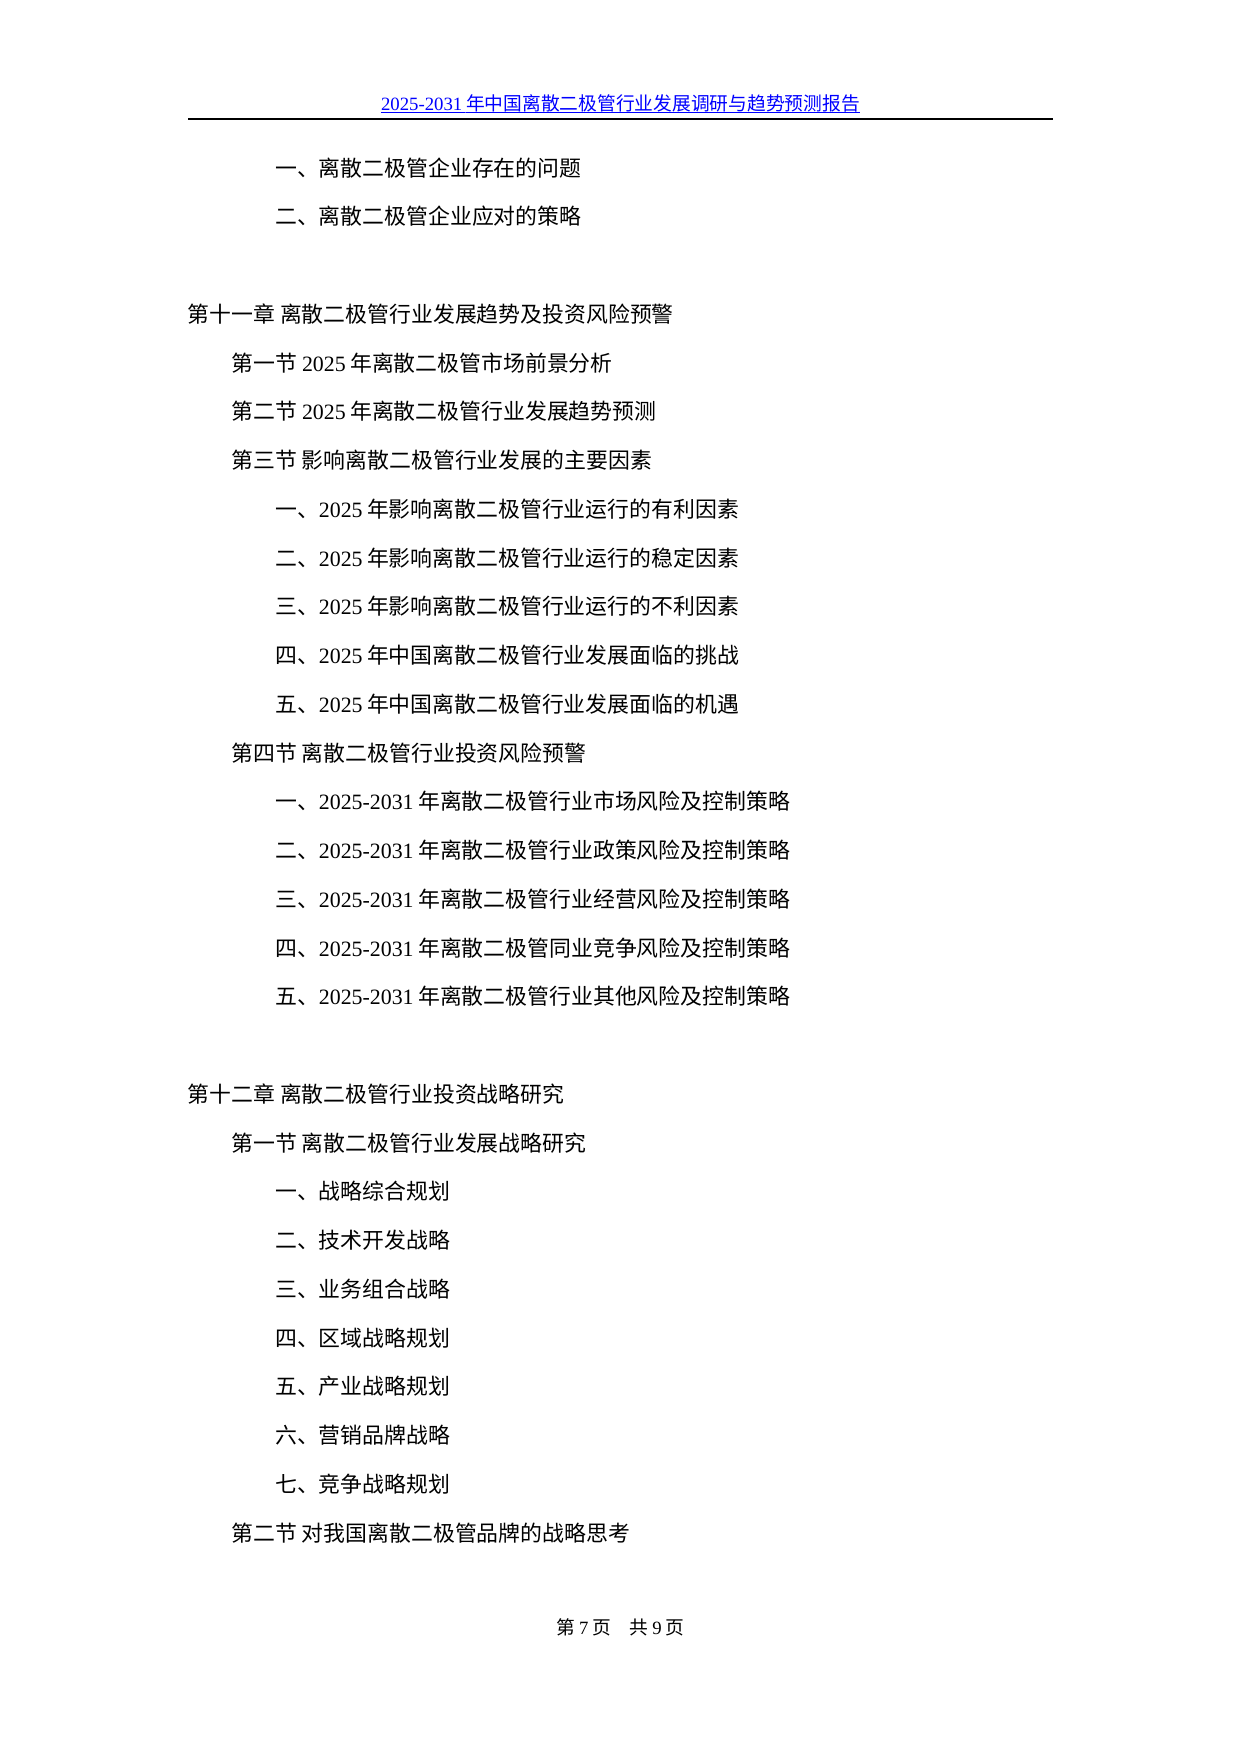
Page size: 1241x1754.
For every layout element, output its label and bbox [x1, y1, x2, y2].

text [187, 150, 1053, 1548]
